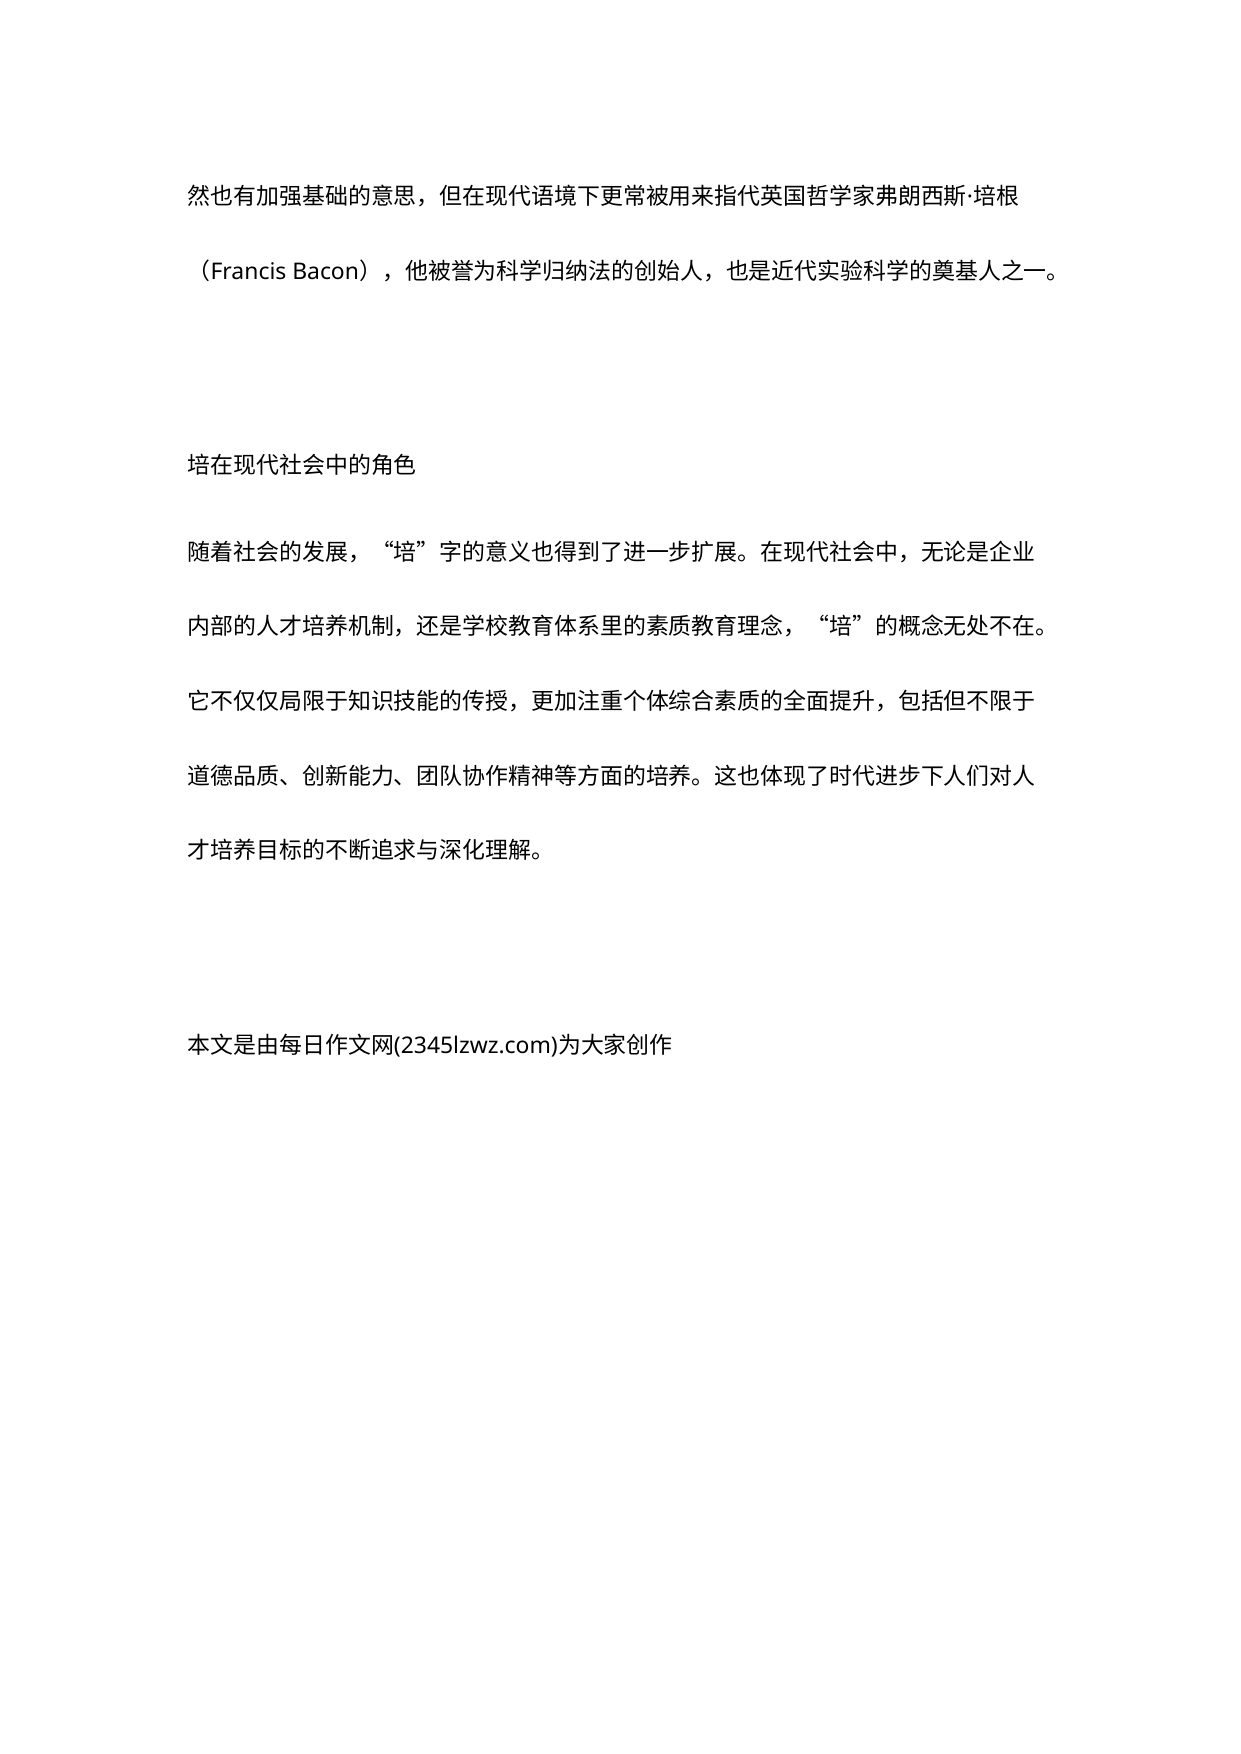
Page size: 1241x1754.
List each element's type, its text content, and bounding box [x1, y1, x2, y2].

text 随着社会的发展，“培”字的意义也得到了进一步扩展。在现代社会中，无论是企业内部的人才培养机制，还是学校教育体系里的素质教育理念，“培”的概念无处不在。它不仅仅局限于知识技能的传授，更加注重个体综合素质的全面提升，包括但不限于道德品质、创新能力、团队协作精神等方面的培养。这也体现了时代进步下人们对人才培养目标的不断追求与深化理解。 [187, 518, 1053, 881]
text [187, 162, 1053, 302]
text 培在现代社会中的角色 [187, 431, 1053, 496]
text 本文是由每日作文网(2345lzwz.com)为大家创作 [187, 1011, 1053, 1076]
